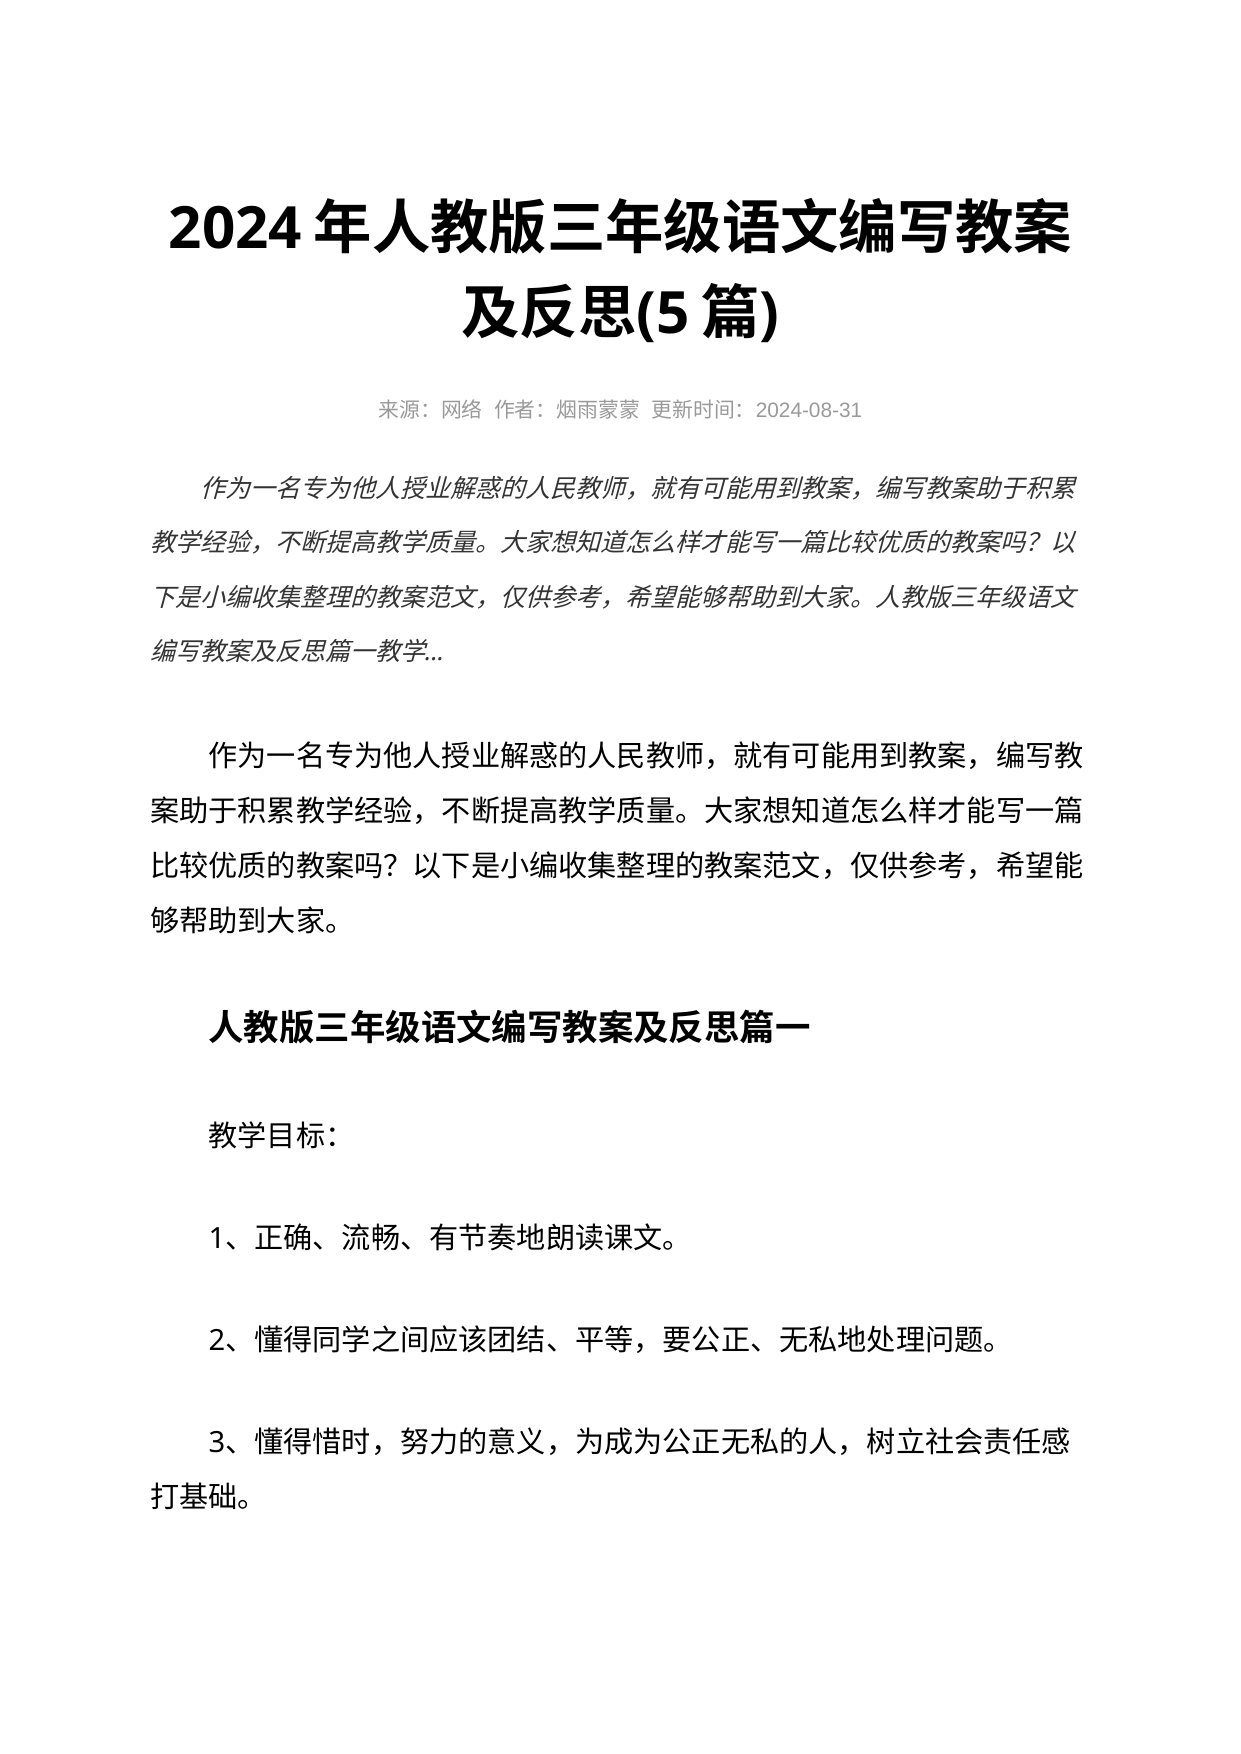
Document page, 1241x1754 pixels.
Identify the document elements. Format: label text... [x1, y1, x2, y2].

text 教学目标： [150, 1113, 1090, 1155]
text 2、懂得同学之间应该团结、平等，要公正、无私地处理问题。 [150, 1317, 1090, 1359]
text 来源：网络 作者：烟雨蒙蒙 更新时间：2024-08-31 [150, 398, 1090, 422]
subtitle 2024年人教版三年级语文编写教案及反思(5篇) [150, 181, 1090, 351]
text 1、正确、流畅、有节奏地朗读课文。 [150, 1214, 1090, 1257]
text 作为一名专为他人授业解惑的人民教师，就有可能用到教案，编写教案助于积累教学经验，不断提高教学质量。大家想知道怎么样才能写一篇比较优质的教案吗？以下是小编收集整理的教案范文，仅供参考，希望能够帮助到大家。人教版三年级语文编写教案及反思篇一教学... [150, 468, 1090, 668]
text 3、懂得惜时，努力的意义，为成为公正无私的人，树立社会责任感打基础。 [150, 1418, 1090, 1516]
text 人教版三年级语文编写教案及反思篇一 [150, 999, 1090, 1051]
text 作为一名专为他人授业解惑的人民教师，就有可能用到教案，编写教案助于积累教学经验，不断提高教学质量。大家想知道怎么样才能写一篇比较优质的教案吗？以下是小编收集整理的教案范文，仅供参考，希望能够帮助到大家。 [150, 733, 1090, 940]
